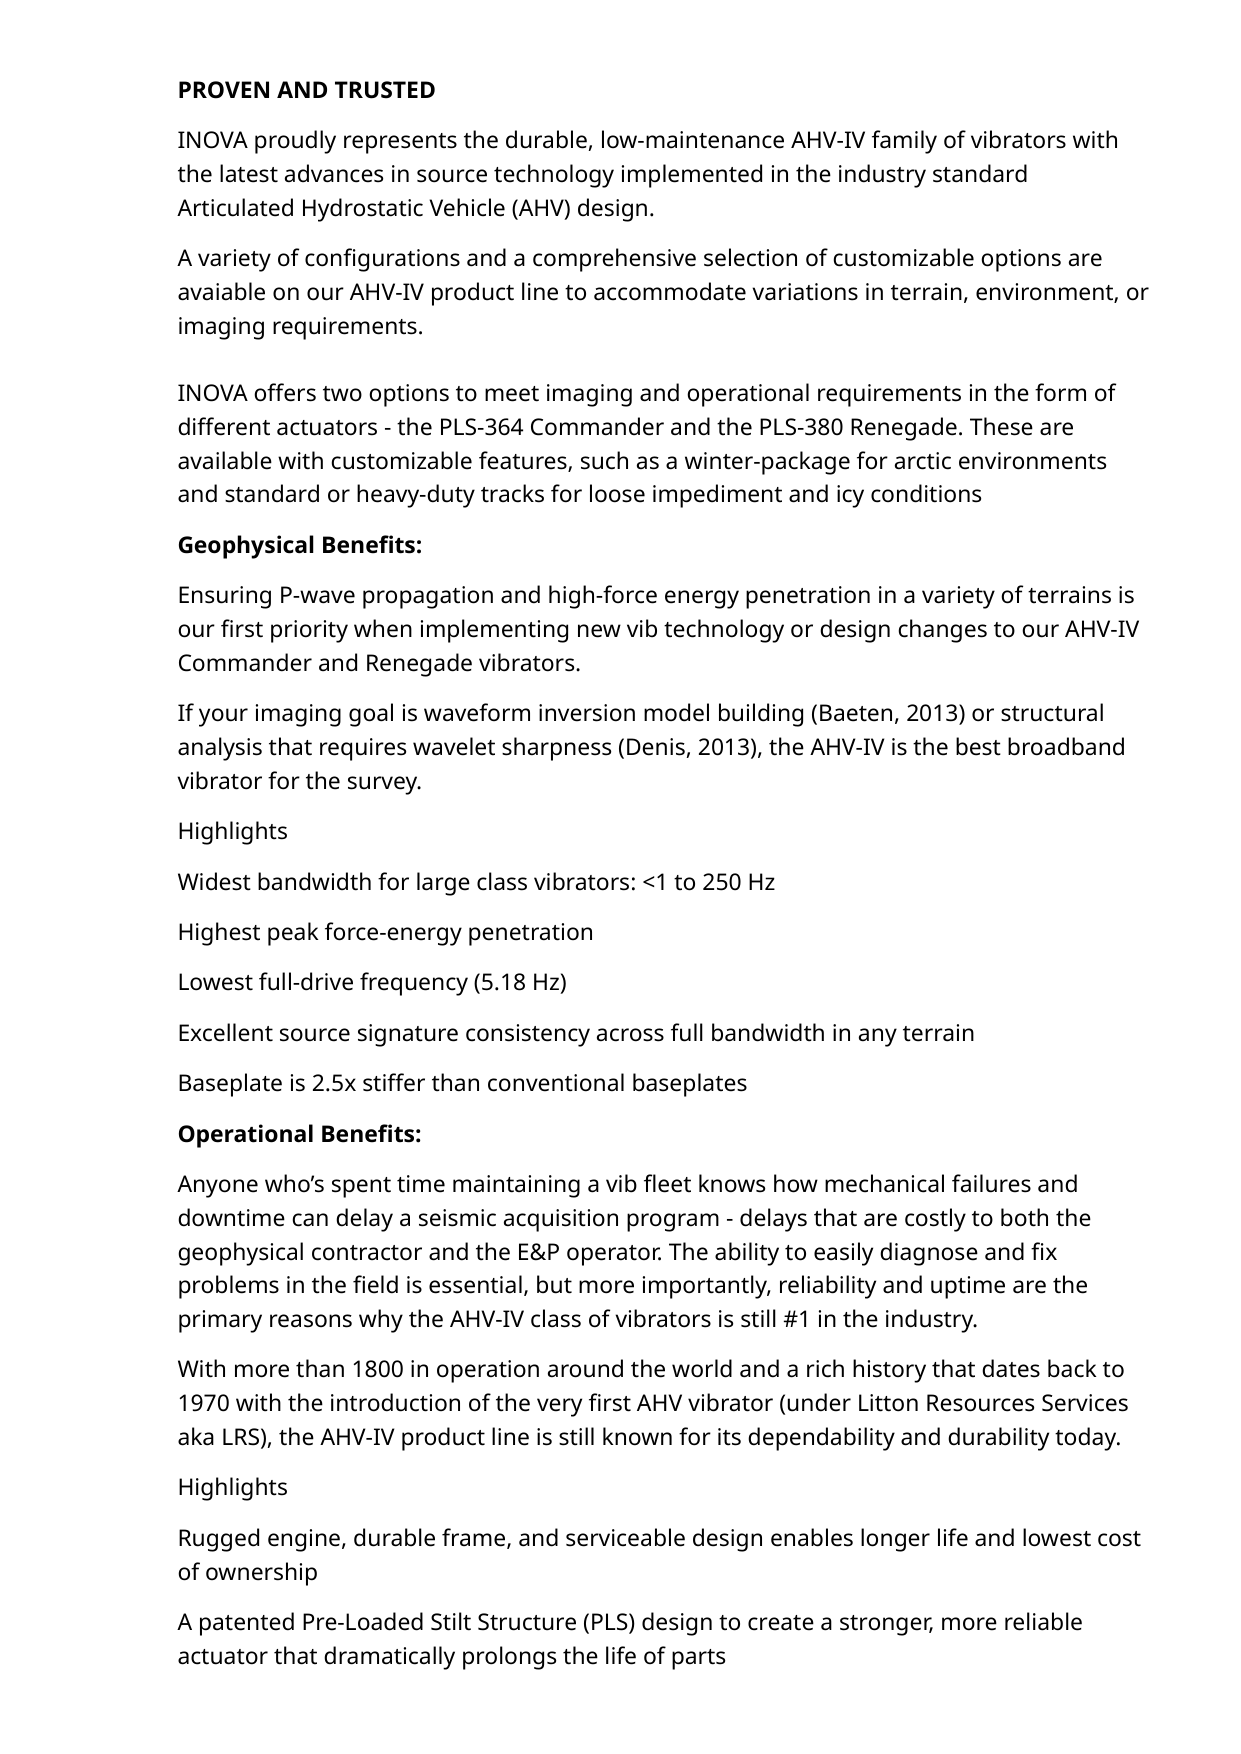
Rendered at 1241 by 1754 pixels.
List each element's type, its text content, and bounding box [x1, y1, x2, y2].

text Highest peak force-energy penetration [177, 916, 1152, 947]
text INOVA proudly represents the durable, low-maintenance AHV-IV family of vibrators with the latest advances in source technology implemented in the industry standard Articulated Hydrostatic Vehicle (AHV) design. [177, 124, 1152, 223]
text Baseplate is 2.5x stiffer than conventional baseplates [177, 1067, 1152, 1098]
text Operational Benefits: [177, 1118, 1152, 1149]
text Ensuring P-wave propagation and high-force energy penetration in a variety of terrains is our first priority when implementing new vib technology or design changes to our AHV-IV Commander and Renegade vibrators. [177, 579, 1152, 678]
text If your imaging goal is waveform inversion model building (Baeten, 2013) or structural analysis that requires wavelet sharpness (Denis, 2013), the AHV-IV is the best broadband vibrator for the survey. [177, 697, 1152, 796]
text Highlights [177, 1471, 1152, 1503]
text A patented Pre-Loaded Stilt Structure (PLS) design to create a stronger, more reliable actuator that dramatically prolongs the life of parts [177, 1606, 1152, 1671]
text Anyone who’s spent time maintaining a vib fleet knows how mechanical failures and downtime can delay a seismic acquisition program - delays that are costly to both the geophysical contractor and the E&P operator. The ability to easily diagnose and fix problems in the field is essential, but more importantly, reliability and uptime are the primary reasons why the AHV-IV class of vibrators is still #1 in the industry. [177, 1168, 1152, 1334]
text Lowest full-drive frequency (5.18 Hz) [177, 966, 1152, 998]
text PROVEN AND TRUSTED [177, 74, 1152, 105]
text Widest bandwidth for large class vibrators: <1 to 250 Hz [177, 866, 1152, 897]
text Geophysical Benefits: [177, 529, 1152, 560]
text A variety of configurations and a comprehensive selection of customizable options are avaiable on our AHV-IV product line to accommodate variations in terrain, environment, or imaging requirements. INOVA offers two options to meet imaging and operational requirements in the form of different actuators - the PLS-364 Commander and the PLS-380 Renegade. These are available with customizable features, such as a winter-package for arctic environments and standard or heavy-duty tracks for loose impediment and icy conditions [177, 242, 1152, 510]
text Rugged engine, durable frame, and serviceable design enables longer life and lowest cost of ownership [177, 1522, 1152, 1587]
text Highlights [177, 815, 1152, 846]
text With more than 1800 in operation around the world and a rich history that dates back to 1970 with the introduction of the very first AHV vibrator (under Litton Resources Services aka LRS), the AHV-IV product line is still known for its dependability and durability today. [177, 1353, 1152, 1452]
text Excellent source signature consistency across full bandwidth in any terrain [177, 1017, 1152, 1048]
